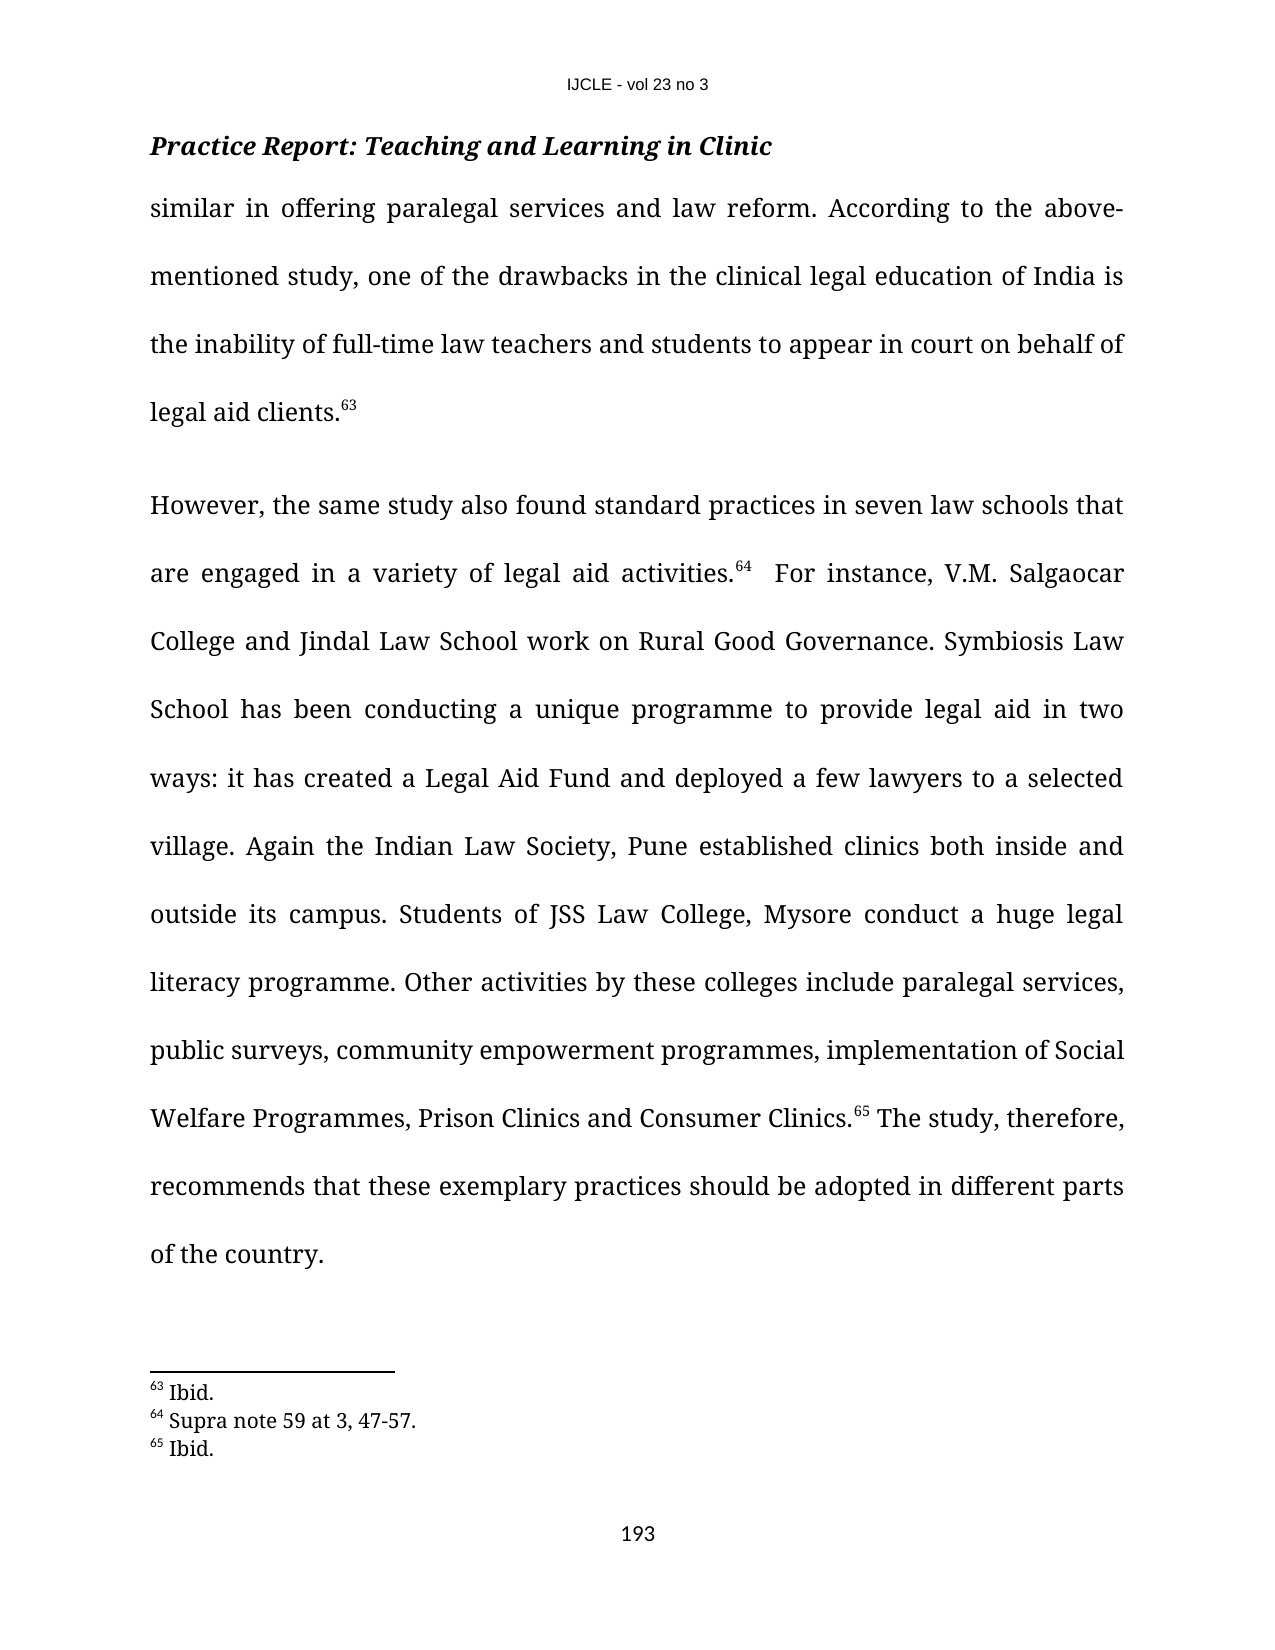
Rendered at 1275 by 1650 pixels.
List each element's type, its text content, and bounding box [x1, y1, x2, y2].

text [150, 190, 1125, 429]
text However, the same study also found standard practices in seven law schools that are engaged in a variety of legal aid activities. For instance, V.M. Salgaocar College and Jindal Law School work on Rural Good Governance. Symbiosis Law School has been conducting a unique programme to provide legal aid in two ways: it has created a Legal Aid Fund and deployed a few lawyers to a selected village. Again the Indian Law Society, Pune established clinics both inside and outside its campus. Students of JSS Law College, Mysore conduct a huge legal literacy programme. Other activities by these colleges include paralegal services, public surveys, community empowerment programmes, implementation of Social Welfare Programmes, Prison Clinics and Consumer Clinics. The study, therefore, recommends that these exemplary practices should be adopted in different parts of the country. [150, 488, 1125, 1271]
